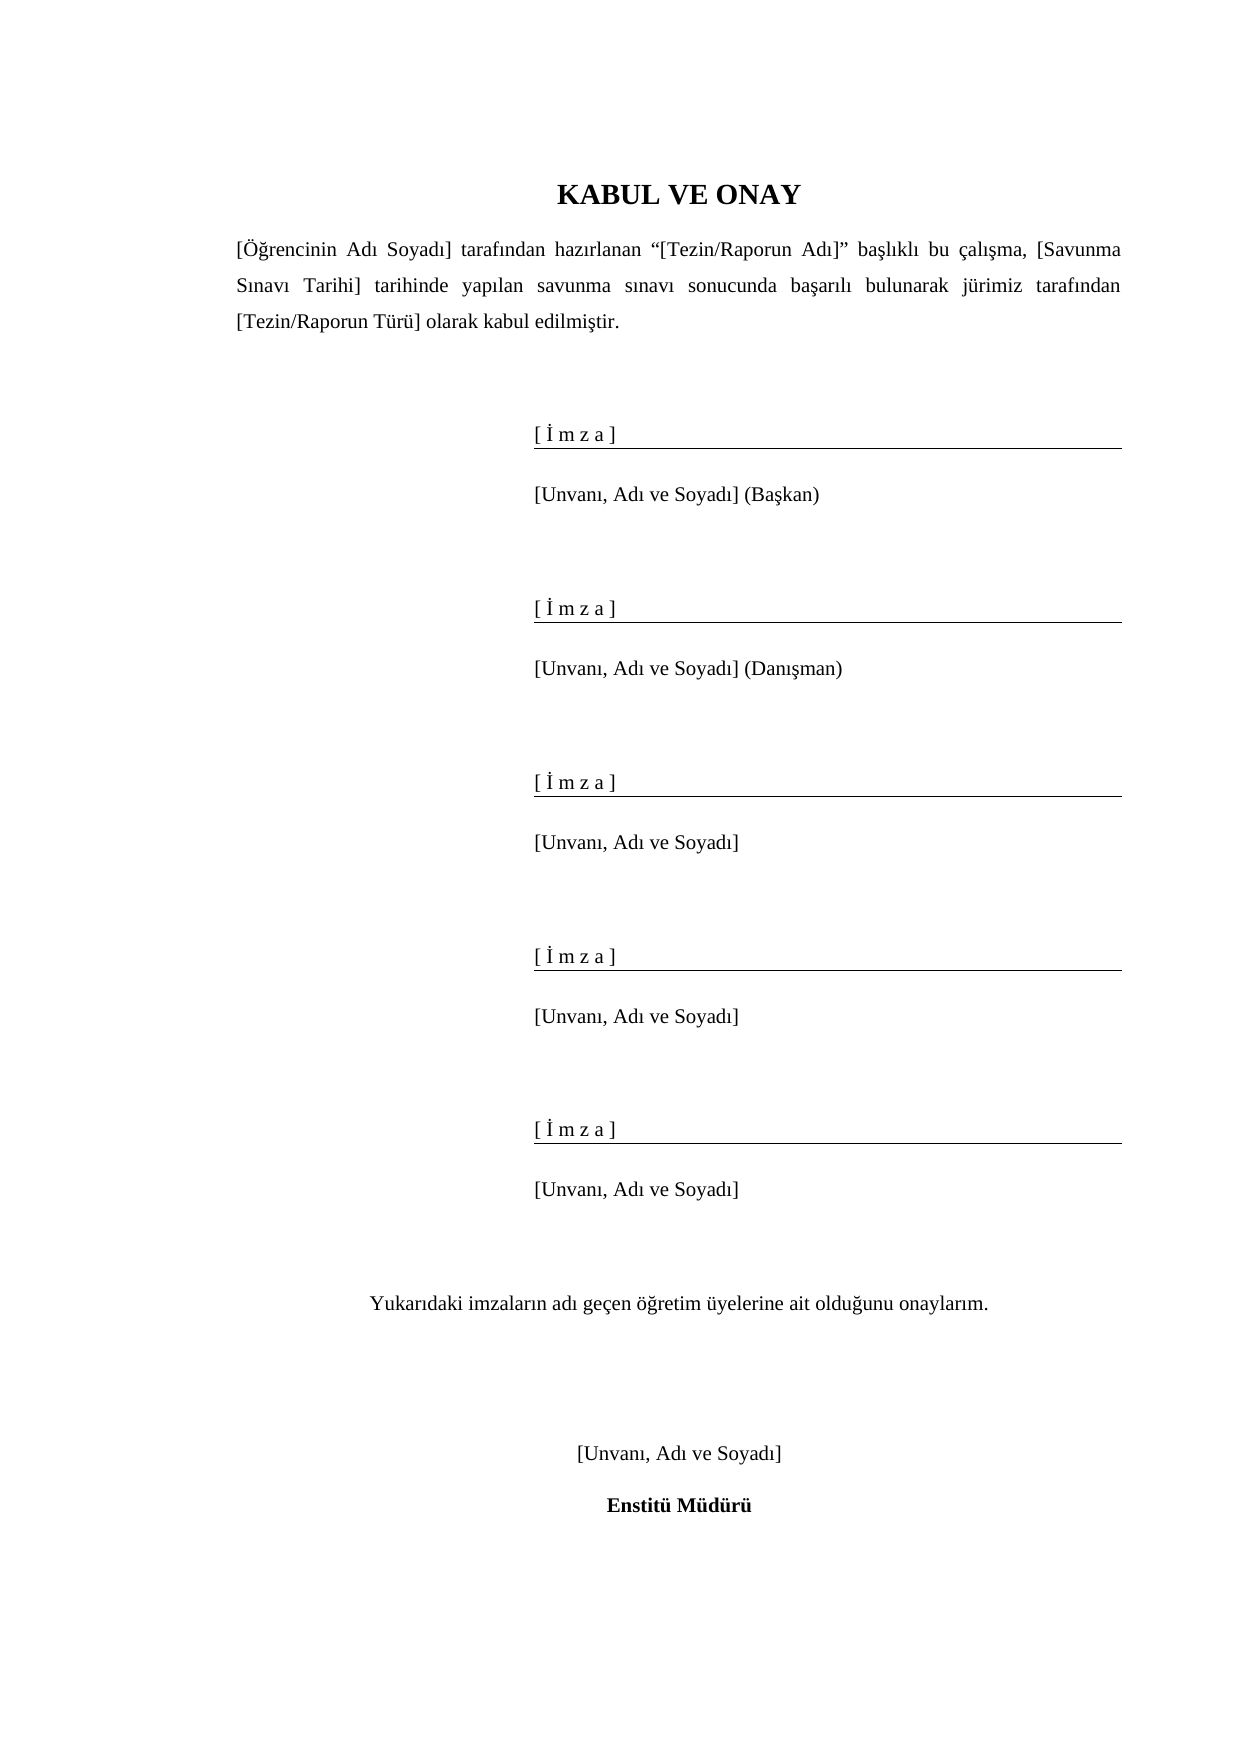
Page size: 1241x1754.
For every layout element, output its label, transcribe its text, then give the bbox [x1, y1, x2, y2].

text [Unvanı, Adı ve Soyadı] [534, 1004, 1122, 1028]
text [ İ m z a ] [534, 944, 1122, 970]
text [Unvanı, Adı ve Soyadı] [236, 1440, 1122, 1464]
text [ İ m z a ] [534, 770, 1122, 796]
text [Unvanı, Adı ve Soyadı] (Danışman) [534, 656, 1122, 680]
text KABUL VE ONAY [236, 177, 1122, 211]
text [ İ m z a ] [534, 596, 1122, 622]
text [ İ m z a ] [534, 422, 1122, 448]
text [Unvanı, Adı ve Soyadı] [534, 1177, 1122, 1201]
subtitle Enstitü Müdürü [236, 1493, 1122, 1517]
text [ İ m z a ] [534, 1117, 1122, 1143]
text Yukarıdaki imzaların adı geçen öğretim üyelerine ait olduğunu onaylarım. [236, 1291, 1122, 1357]
text [Unvanı, Adı ve Soyadı] (Başkan) [534, 482, 1122, 506]
text [Öğrencinin Adı Soyadı] tarafından hazırlanan “[Tezin/Raporun Adı]” başlıklı bu çalışma, [Savunma Sınavı Tarihi] tarihinde yapılan savunma sınavı sonucunda başarılı bulunarak jürimiz tarafından [Tezin/Raporun Türü] olarak kabul edilmiştir. [236, 237, 1122, 333]
text [Unvanı, Adı ve Soyadı] [534, 830, 1122, 854]
